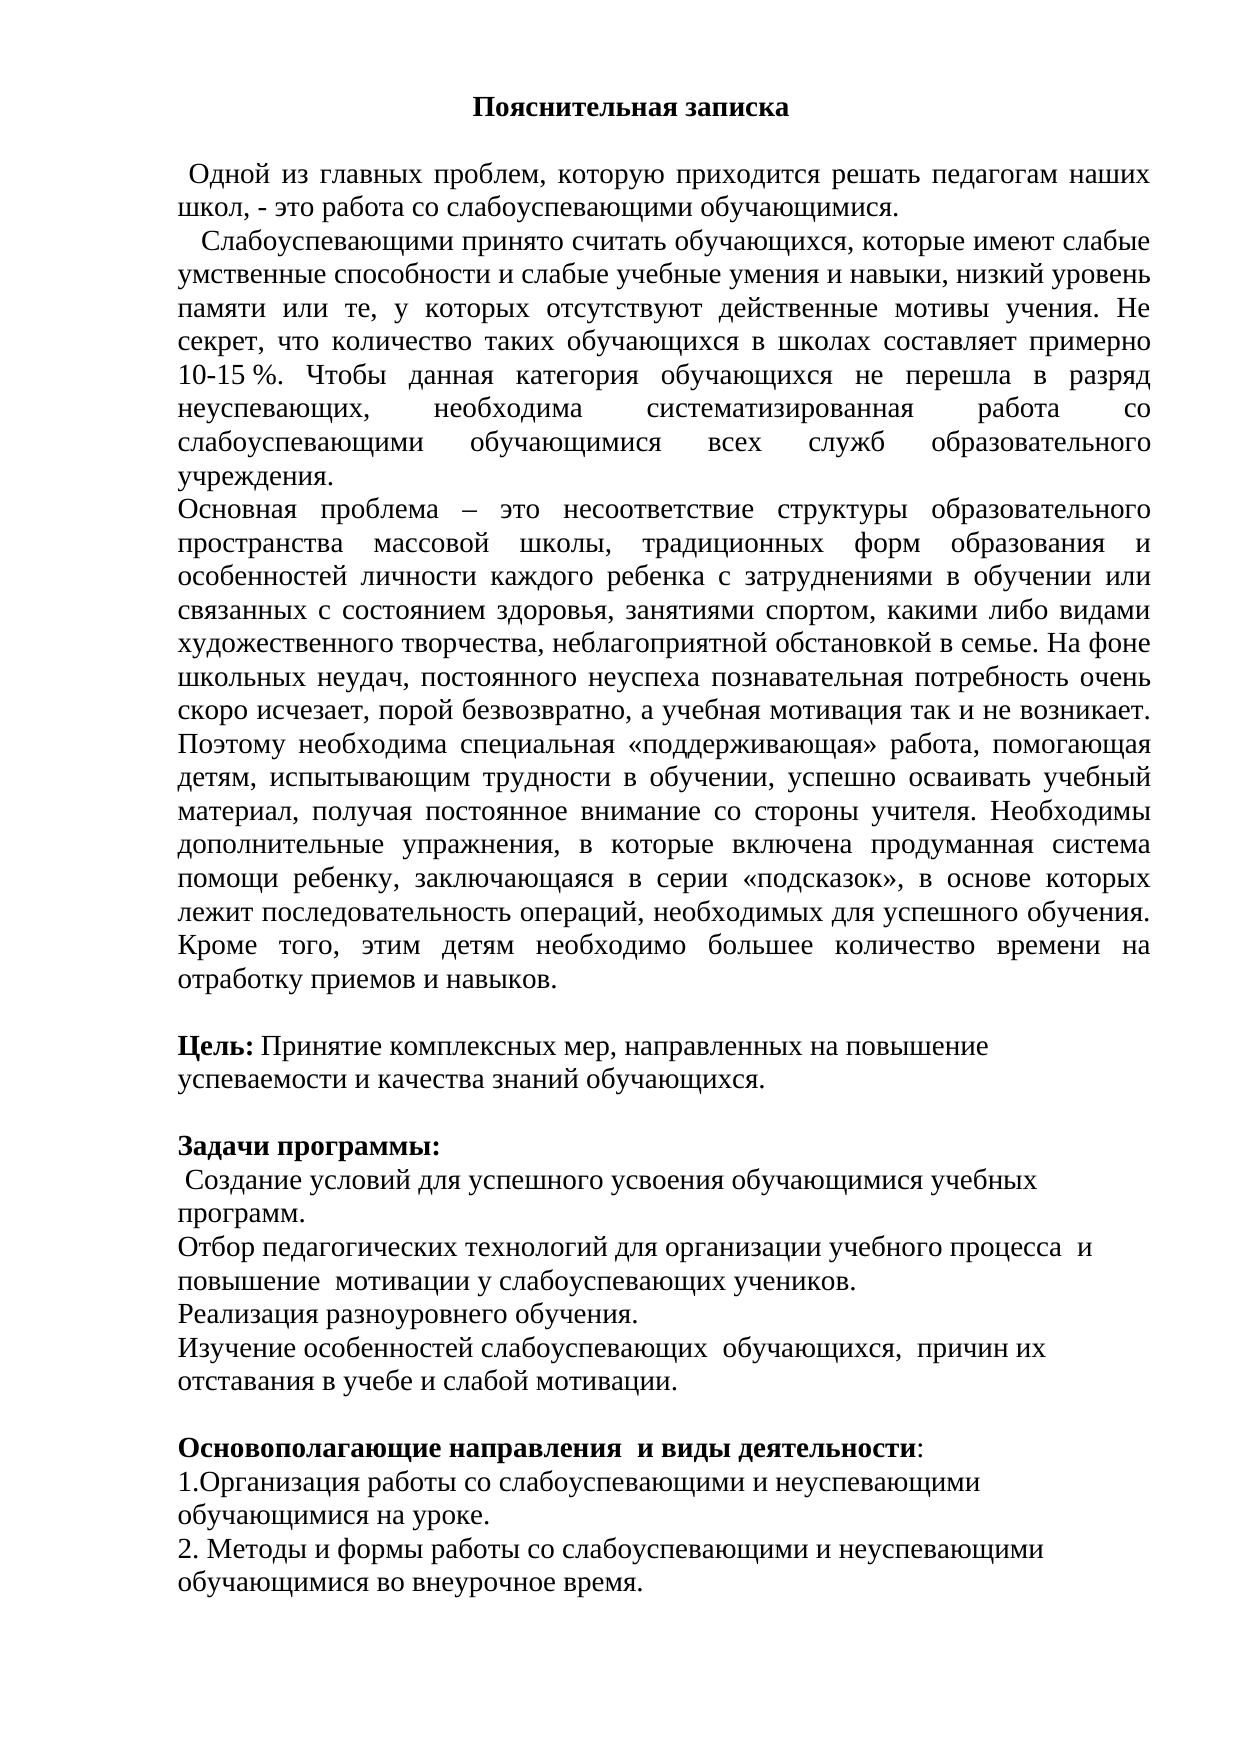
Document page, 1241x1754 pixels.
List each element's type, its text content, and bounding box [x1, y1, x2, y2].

text Задачи программы: [177, 1128, 1152, 1162]
text Реализация разноуровнего обучения. [177, 1296, 1152, 1330]
text Основополагающие направления и виды деятельности: [177, 1430, 1152, 1464]
text Цель: Принятие комплексных мер, направленных на повышение успеваемости и качества знаний обучающихся. [177, 1028, 1152, 1095]
text Пояснительная записка [398, 89, 1152, 122]
text Создание условий для успешного усвоения обучающимися учебных программ. [177, 1162, 1152, 1229]
text Слабоуспевающими принято считать обучающихся, которые имеют слабые умственные способности и слабые учебные умения и навыки, низкий уровень памяти или те, у которых отсутствуют действенные мотивы учения. Не секрет, что количество таких обучающихся в школах составляет примерно 10-15 %. Чтобы данная категория обучающихся не перешла в разряд неуспевающих, необходима систематизированная работа со слабоуспевающими обучающимися всех служб образовательного учреждения. [177, 223, 1152, 491]
text 1.Организация работы со слабоуспевающими и неуспевающими обучающимися на уроке. [177, 1464, 1152, 1531]
text Основная проблема – это несоответствие структуры образовательного пространства массовой школы, традиционных форм образования и особенностей личности каждого ребенка с затруднениями в обучении или связанных с состоянием здоровья, занятиями спортом, какими либо видами художественного творчества, неблагоприятной обстановкой в семье. На фоне школьных неудач, постоянного неуспеха познавательная потребность очень скоро исчезает, порой безвозвратно, а учебная мотивация так и не возникает. Поэтому необходима специальная «поддерживающая» работа, помогающая детям, испытывающим трудности в обучении, успешно осваивать учебный материал, получая постоянное внимание со стороны учителя. Необходимы дополнительные упражнения, в которые включена продуманная система помощи ребенку, заключающаяся в серии «подсказок», в основе которых лежит последовательность операций, необходимых для успешного обучения. Кроме того, этим детям необходимо большее количество времени на отработку приемов и навыков. [177, 491, 1152, 994]
text Изучение особенностей слабоуспевающих обучающихся, причин их отставания в учебе и слабой мотивации. [177, 1330, 1152, 1397]
text Отбор педагогических технологий для организации учебного процесса и повышение мотивации у слабоуспевающих учеников. [177, 1229, 1152, 1296]
text Одной из главных проблем, которую приходится решать педагогам наших школ, - это работа со слабоуспевающими обучающимися. [177, 156, 1152, 223]
text 2. Методы и формы работы со слабоуспевающими и неуспевающими обучающимися во внеурочное время. [177, 1531, 1152, 1598]
